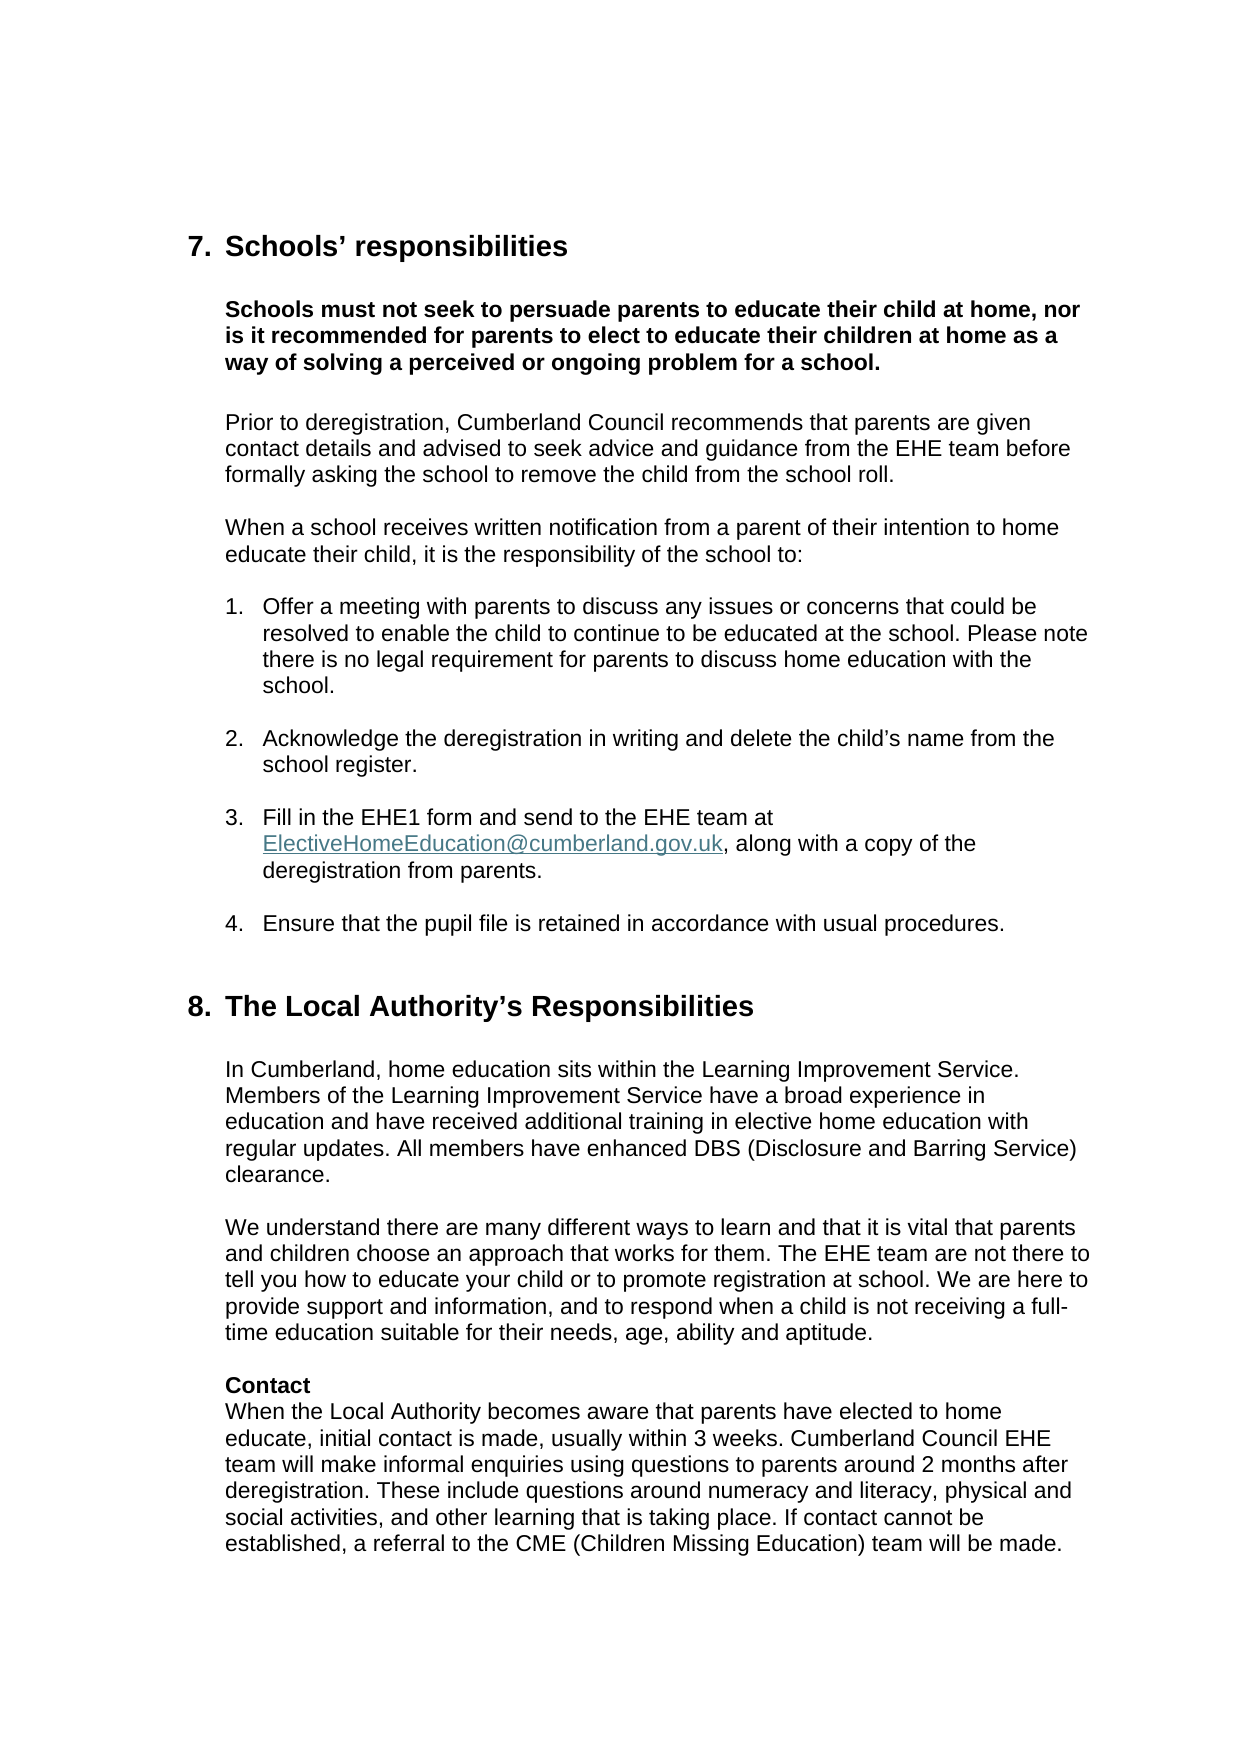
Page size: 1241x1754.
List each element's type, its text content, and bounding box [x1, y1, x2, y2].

list Fill in the EHE1 form and send to the EHE team at ElectiveHomeEducation@cumberland.gov.uk, along with a copy of the deregistration from parents. [225, 804, 1090, 883]
list Prior to deregistration, Cumberland Council recommends that parents are given contact details and advised to seek advice and guidance from the EHE team before formally asking the school to remove the child from the school roll. [225, 409, 1090, 488]
list Schools must not seek to persuade parents to educate their child at home, nor is it recommended for parents to elect to educate their children at home as a way of solving a perceived or ongoing problem for a school. [225, 296, 1090, 375]
list Schools’ responsibilities [187, 229, 1090, 263]
text In Cumberland, home education sits within the Learning Improvement Service. Members of the Learning Improvement Service have a broad experience in education and have received additional training in elective home education with regular updates. All members have enhanced DBS (Disclosure and Barring Service) clearance. [225, 1056, 1090, 1187]
text When the Local Authority becomes aware that parents have elected to home educate, initial contact is made, usually within 3 weeks. Cumberland Council EHE team will make informal enquiries using questions to parents around 2 months after deregistration. These include questions around numeracy and literacy, physical and social activities, and other learning that is taking place. If contact cannot be established, a referral to the CME (Children Missing Education) team will be made. [225, 1398, 1090, 1556]
list Offer a meeting with parents to discuss any issues or concerns that could be resolved to enable the child to continue to be educated at the school. Please note there is no legal requirement for parents to discuss home education with the school. [225, 593, 1090, 699]
list Acknowledge the deregistration in writing and delete the child’s name from the school register. [225, 725, 1090, 778]
list The Local Authority’s Responsibilities [187, 988, 1090, 1022]
list Ensure that the pupil file is retained in accordance with usual procedures. [225, 909, 1090, 936]
text We understand there are many different ways to learn and that it is vital that parents and children choose an approach that works for them. The EHE team are not there to tell you how to educate your child or to promote registration at school. We are here to provide support and information, and to respond when a child is not receiving a full-time education suitable for their needs, age, ability and aptitude. [225, 1214, 1090, 1346]
list When a school receives written notification from a parent of their intention to home educate their child, it is the responsibility of the school to: [225, 514, 1090, 567]
text Contact [225, 1372, 1090, 1398]
